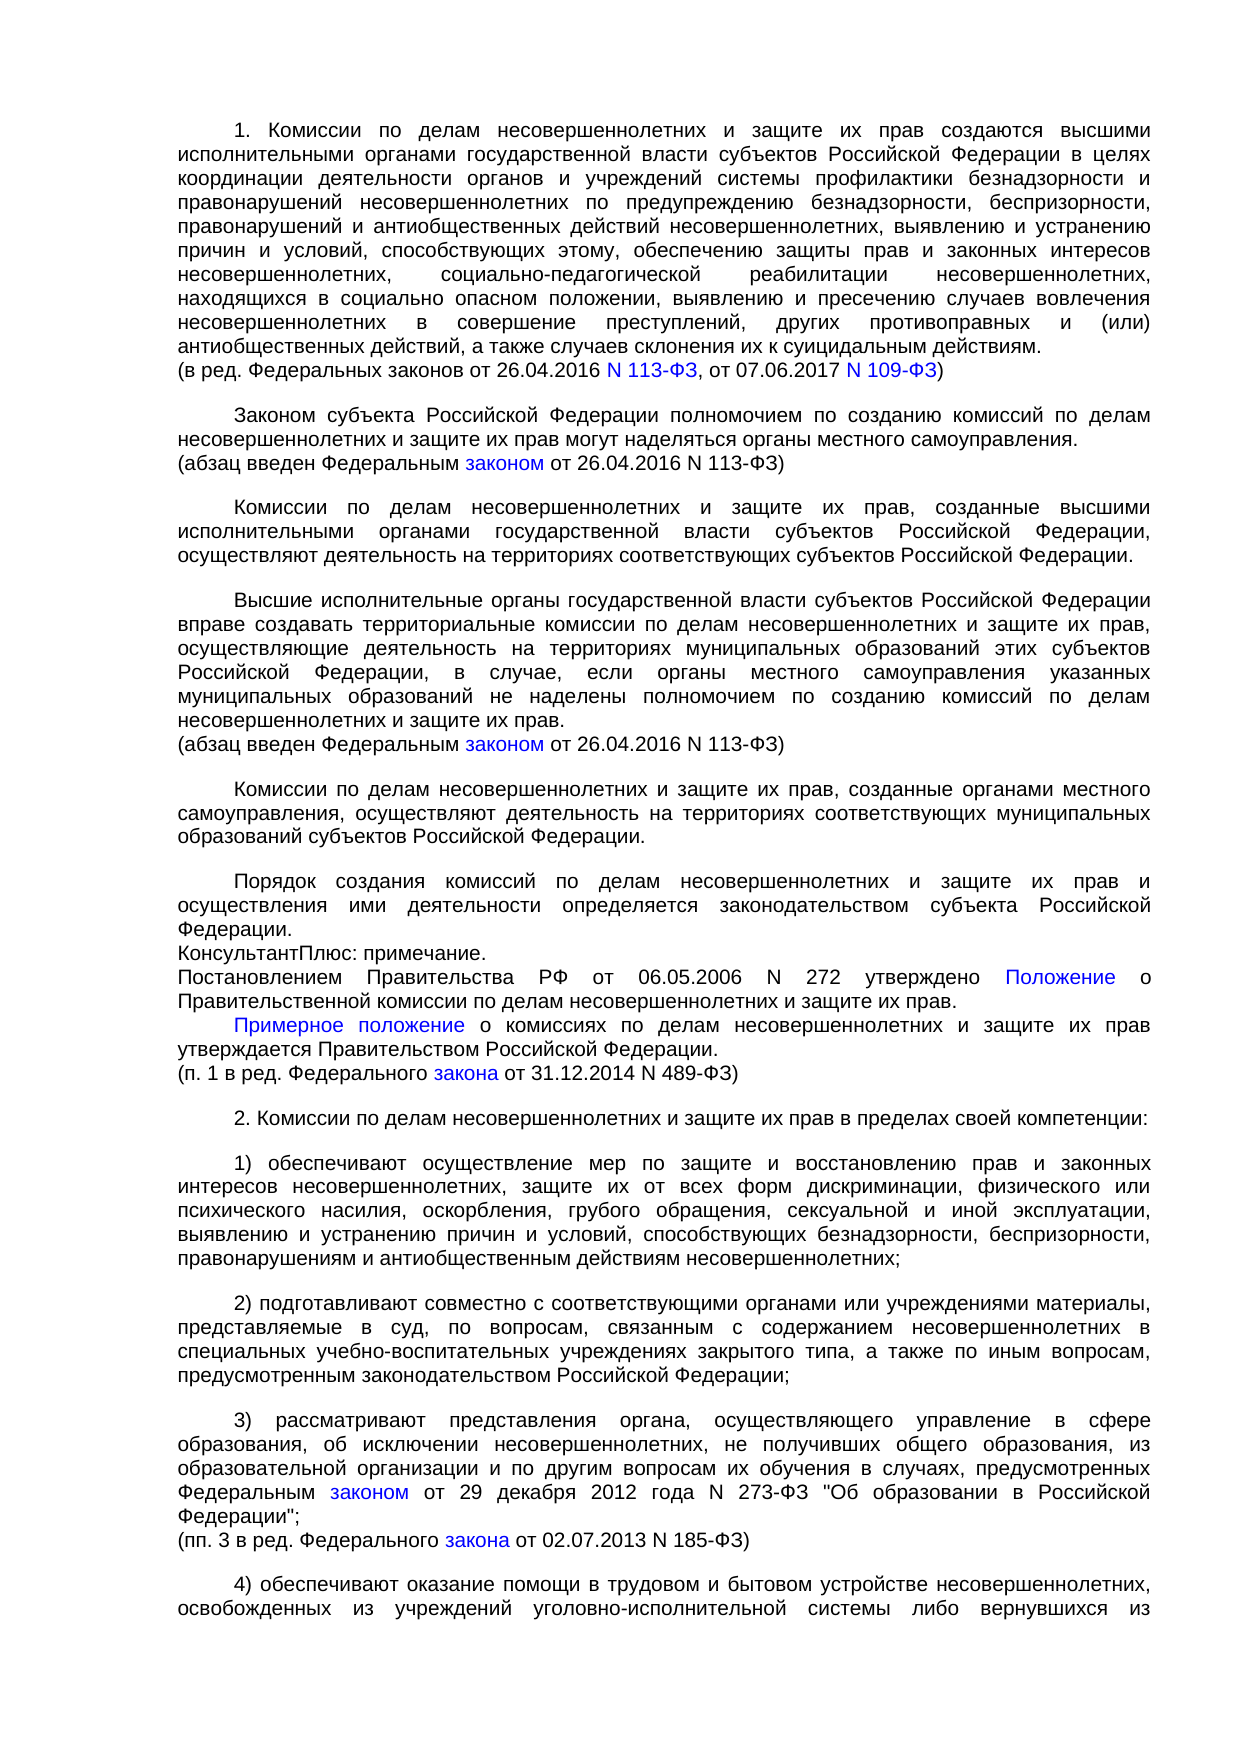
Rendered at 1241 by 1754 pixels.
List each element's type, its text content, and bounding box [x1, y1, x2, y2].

text Комиссии по делам несовершеннолетних и защите их прав, созданные органами местного самоуправления, осуществляют деятельность на территориях соответствующих муниципальных образований субъектов Российской Федерации. [177, 776, 1152, 848]
text 2. Комиссии по делам несовершеннолетних и защите их прав в пределах своей компетенции: [177, 1106, 1152, 1129]
text (абзац введен Федеральным законом от 26.04.2016 N 113-ФЗ) [177, 732, 1152, 756]
text (абзац введен Федеральным законом от 26.04.2016 N 113-ФЗ) [177, 450, 1152, 474]
text 1) обеспечивают осуществление мер по защите и восстановлению прав и законных интересов несовершеннолетних, защите их от всех форм дискриминации, физического или психического насилия, оскорбления, грубого обращения, сексуальной и иной эксплуатации, выявлению и устранению причин и условий, способствующих безнадзорности, беспризорности, правонарушениям и антиобщественным действиям несовершеннолетних; [177, 1150, 1152, 1270]
text Комиссии по делам несовершеннолетних и защите их прав, созданные высшими исполнительными органами государственной власти субъектов Российской Федерации, осуществляют деятельность на территориях соответствующих субъектов Российской Федерации. [177, 495, 1152, 567]
text Законом субъекта Российской Федерации полномочием по созданию комиссий по делам несовершеннолетних и защите их прав могут наделяться органы местного самоуправления. [177, 402, 1152, 450]
text 1. Комиссии по делам несовершеннолетних и защите их прав создаются высшими исполнительными органами государственной власти субъектов Российской Федерации в целях координации деятельности органов и учреждений системы профилактики безнадзорности и правонарушений несовершеннолетних по предупреждению безнадзорности, беспризорности, правонарушений и антиобщественных действий несовершеннолетних, выявлению и устранению причин и условий, способствующих этому, обеспечению защиты прав и законных интересов несовершеннолетних, социально-педагогической реабилитации несовершеннолетних, находящихся в социально опасном положении, выявлению и пресечению случаев вовлечения несовершеннолетних в совершение преступлений, других противоправных и (или) антиобщественных действий, а также случаев склонения их к суицидальным действиям. [177, 118, 1152, 358]
text Примерное положение о комиссиях по делам несовершеннолетних и защите их прав утверждается Правительством Российской Федерации. [177, 1013, 1152, 1061]
text (п. 1 в ред. Федерального закона от 31.12.2014 N 489-ФЗ) [177, 1061, 1152, 1085]
text КонсультантПлюс: примечание. [177, 941, 1152, 965]
text Постановлением Правительства РФ от 06.05.2006 N 272 утверждено Положение о Правительственной комиссии по делам несовершеннолетних и защите их прав. [177, 965, 1152, 1013]
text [177, 1572, 1152, 1620]
text (в ред. Федеральных законов от 26.04.2016 N 113-ФЗ, от 07.06.2017 N 109-ФЗ) [177, 358, 1152, 382]
text Высшие исполнительные органы государственной власти субъектов Российской Федерации вправе создавать территориальные комиссии по делам несовершеннолетних и защите их прав, осуществляющие деятельность на территориях муниципальных образований этих субъектов Российской Федерации, в случае, если органы местного самоуправления указанных муниципальных образований не наделены полномочием по созданию комиссий по делам несовершеннолетних и защите их прав. [177, 588, 1152, 732]
text 2) подготавливают совместно с соответствующими органами или учреждениями материалы, представляемые в суд, по вопросам, связанным с содержанием несовершеннолетних в специальных учебно-воспитательных учреждениях закрытого типа, а также по иным вопросам, предусмотренным законодательством Российской Федерации; [177, 1291, 1152, 1387]
text 3) рассматривают представления органа, осуществляющего управление в сфере образования, об исключении несовершеннолетних, не получивших общего образования, из образовательной организации и по другим вопросам их обучения в случаях, предусмотренных Федеральным законом от 29 декабря 2012 года N 273-ФЗ "Об образовании в Российской Федерации"; [177, 1408, 1152, 1527]
text (пп. 3 в ред. Федерального закона от 02.07.2013 N 185-ФЗ) [177, 1527, 1152, 1551]
text Порядок создания комиссий по делам несовершеннолетних и защите их прав и осуществления ими деятельности определяется законодательством субъекта Российской Федерации. [177, 869, 1152, 941]
